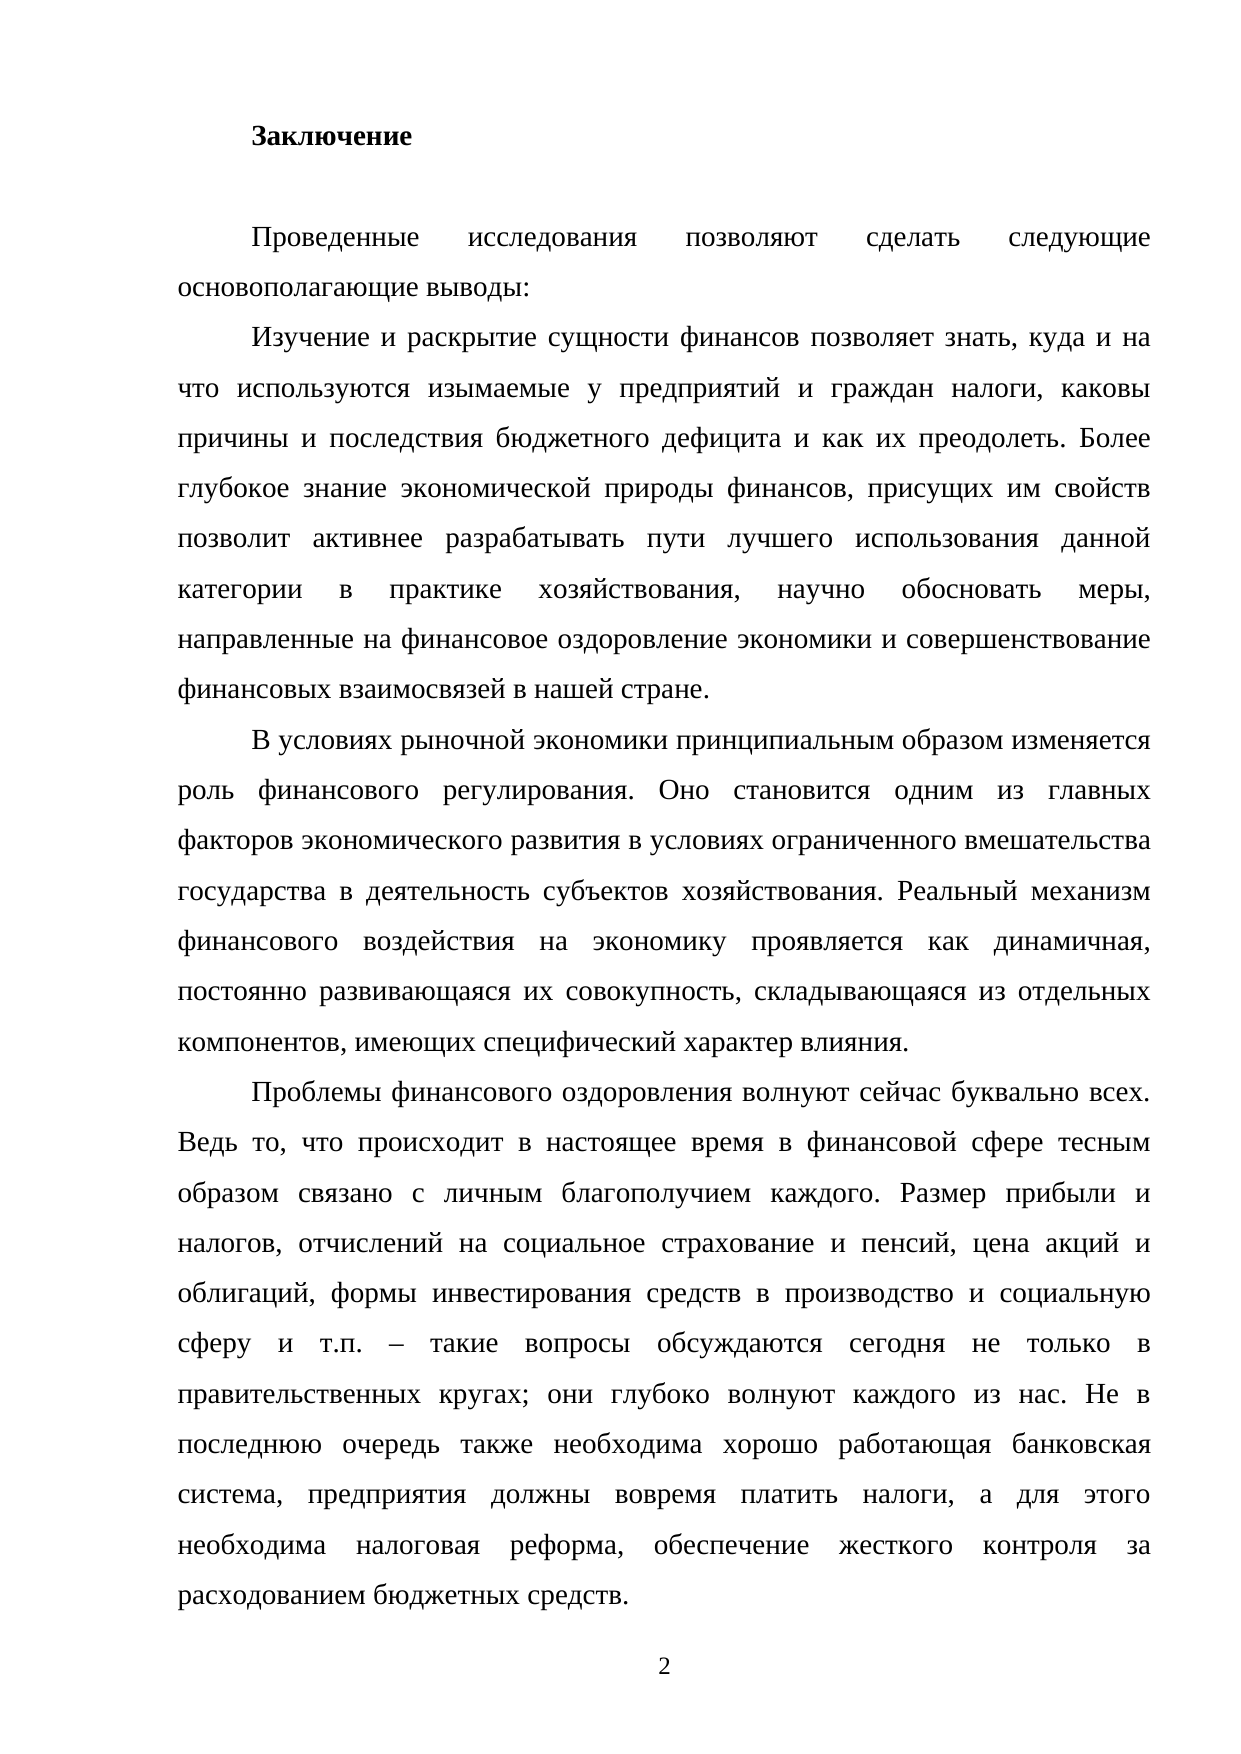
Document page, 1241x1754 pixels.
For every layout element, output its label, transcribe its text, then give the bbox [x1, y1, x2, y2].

text Проведенные исследования позволяют сделать следующие основополагающие выводы: [177, 219, 1152, 303]
text Проблемы финансового оздоровления волнуют сейчас буквально всех. Ведь то, что происходит в настоящее время в финансовой сфере тесным образом связано с личным благополучием каждого. Размер прибыли и налогов, отчислений на социальное страхование и пенсий, цена акций и облигаций, формы инвестирования средств в производство и социальную сферу и т.п. – такие вопросы обсуждаются сегодня не только в правительственных кругах; они глубоко волнуют каждого из нас. Не в последнюю очередь также необходима хорошо работающая банковская система, предприятия должны вовремя платить налоги, а для этого необходима налоговая реформа, обеспечение жесткого контроля за расходованием бюджетных средств. [177, 1074, 1152, 1611]
text Заключение [177, 118, 1152, 152]
text Изучение и раскрытие сущности финансов позволяет знать, куда и на что используются изымаемые у предприятий и граждан налоги, каковы причины и последствия бюджетного дефицита и как их преодолеть. Более глубокое знание экономической природы финансов, присущих им свойств позволит активнее разрабатывать пути лучшего использования данной категории в практике хозяйствования, научно обосновать меры, направленные на финансовое оздоровление экономики и совершенствование финансовых взаимосвязей в нашей стране. [177, 319, 1152, 705]
text В условиях рыночной экономики принципиальным образом изменяется роль финансового регулирования. Оно становится одним из главных факторов экономического развития в условиях ограниченного вмешательства государства в деятельность субъектов хозяйствования. Реальный механизм финансового воздействия на экономику проявляется как динамичная, постоянно развивающаяся их совокупность, складывающаяся из отдельных компонентов, имеющих специфический характер влияния. [177, 722, 1152, 1057]
